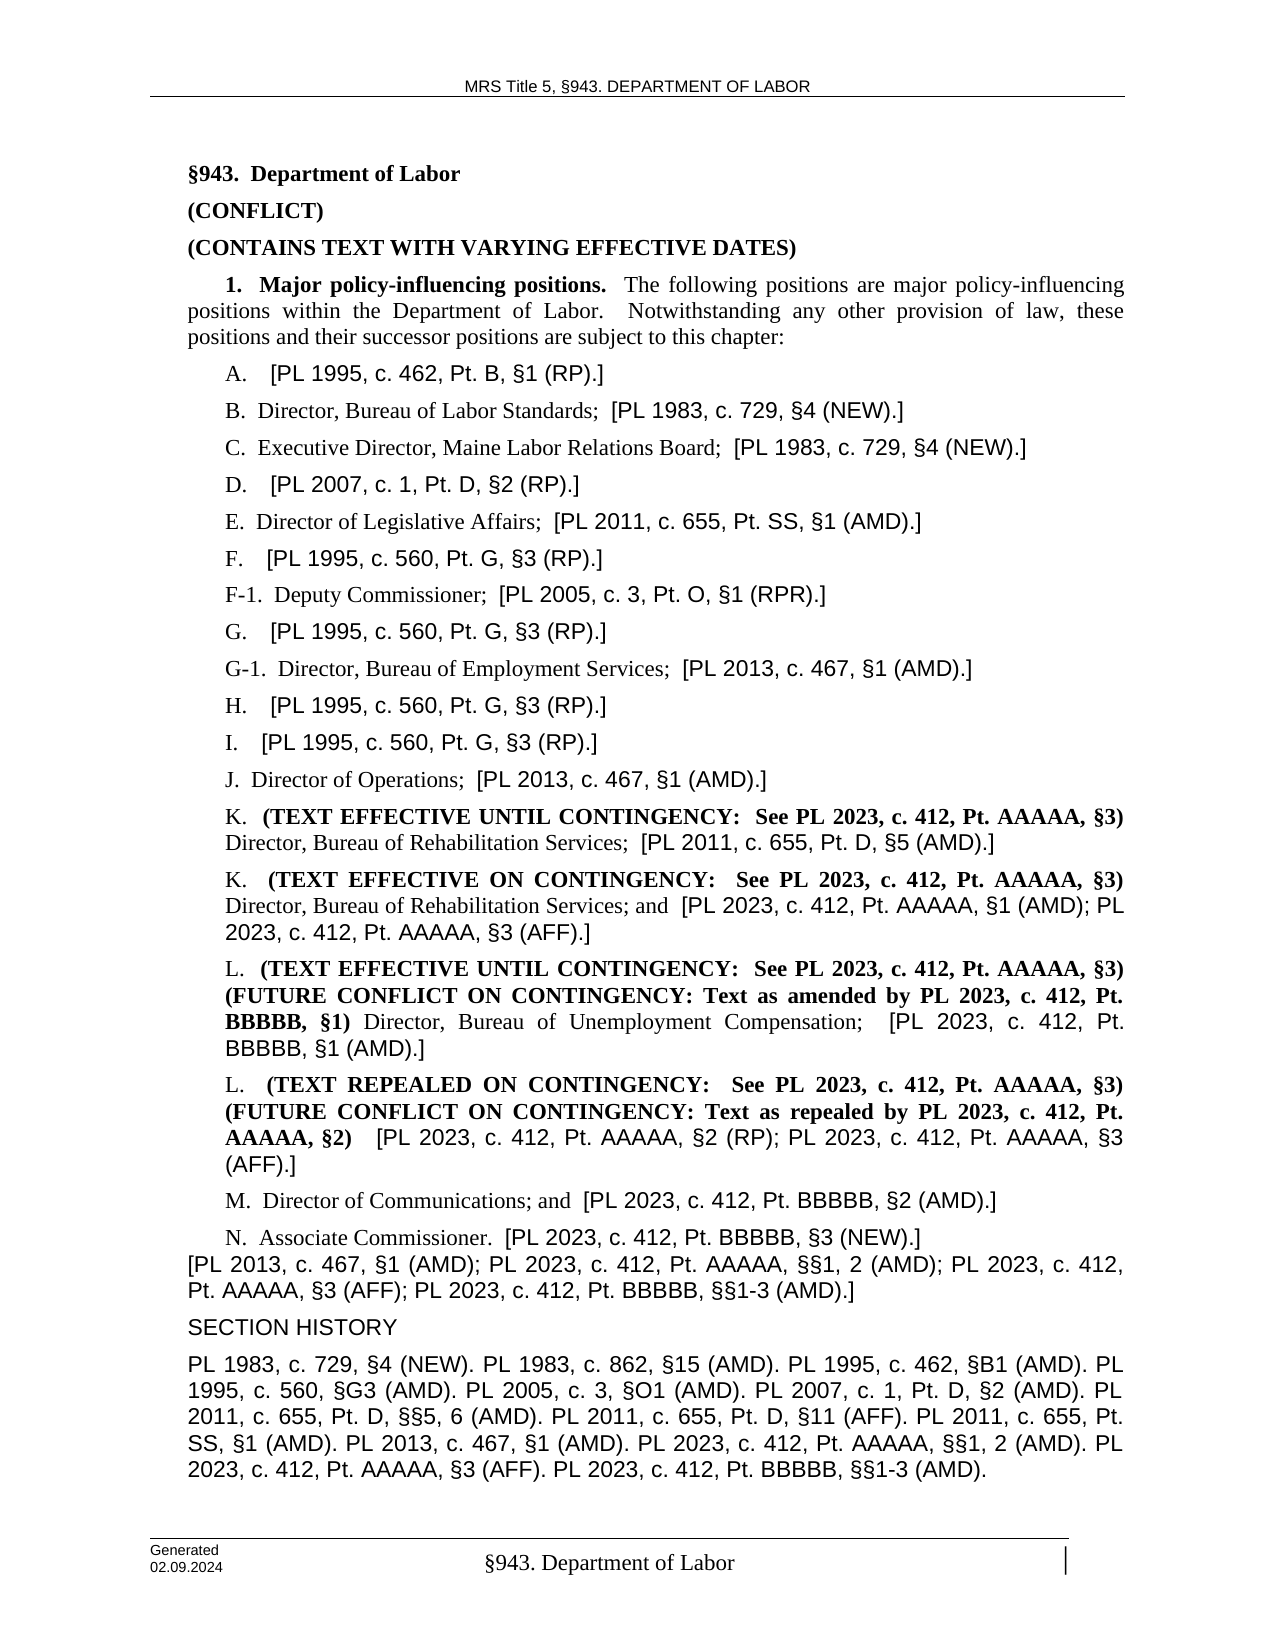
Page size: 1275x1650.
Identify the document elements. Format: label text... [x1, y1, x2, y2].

text 1. Major policy-influencing positions. The following positions are major policy-influencing positions within the Department of Labor. Notwithstanding any other provision of law, these positions and their successor positions are subject to this chapter: [187, 271, 1125, 350]
text D. [PL 2007, c. 1, Pt. D, §2 (RP).] [225, 471, 1125, 497]
text (CONFLICT) [187, 197, 1125, 223]
text K. (TEXT EFFECTIVE ON CONTINGENCY: See PL 2023, c. 412, Pt. AAAAA, §3) Director, Bureau of Rehabilitation Services; and [PL 2023, c. 412, Pt. AAAAA, §1 (AMD); PL 2023, c. 412, Pt. AAAAA, §3 (AFF).] [225, 866, 1125, 945]
text F-1. Deputy Commissioner; [PL 2005, c. 3, Pt. O, §1 (RPR).] [225, 581, 1125, 608]
text SECTION HISTORY [187, 1314, 1125, 1340]
text (CONTAINS TEXT WITH VARYING EFFECTIVE DATES) [187, 234, 1125, 260]
text C. Executive Director, Maine Labor Relations Board; [PL 1983, c. 729, §4 (NEW).] [225, 434, 1125, 460]
text B. Director, Bureau of Labor Standards; [PL 1983, c. 729, §4 (NEW).] [225, 397, 1125, 423]
text A. [PL 1995, c. 462, Pt. B, §1 (RP).] [225, 360, 1125, 387]
text N. Associate Commissioner. [PL 2023, c. 412, Pt. BBBBB, §3 (NEW).] [225, 1224, 1125, 1251]
text L. (TEXT EFFECTIVE UNTIL CONTINGENCY: See PL 2023, c. 412, Pt. AAAAA, §3) (FUTURE CONFLICT ON CONTINGENCY: Text as amended by PL 2023, c. 412, Pt. BBBBB, §1) Director, Bureau of Unemployment Compensation; [PL 2023, c. 412, Pt. BBBBB, §1 (AMD).] [225, 956, 1125, 1061]
text L. (TEXT REPEALED ON CONTINGENCY: See PL 2023, c. 412, Pt. AAAAA, §3) (FUTURE CONFLICT ON CONTINGENCY: Text as repealed by PL 2023, c. 412, Pt. AAAAA, §2) [PL 2023, c. 412, Pt. AAAAA, §2 (RP); PL 2023, c. 412, Pt. AAAAA, §3 (AFF).] [225, 1071, 1125, 1177]
text I. [PL 1995, c. 560, Pt. G, §3 (RP).] [225, 729, 1125, 755]
text E. Director of Legislative Affairs; [PL 2011, c. 655, Pt. SS, §1 (AMD).] [225, 508, 1125, 534]
text PL 1983, c. 729, §4 (NEW). PL 1983, c. 862, §15 (AMD). PL 1995, c. 462, §B1 (AMD). PL 1995, c. 560, §G3 (AMD). PL 2005, c. 3, §O1 (AMD). PL 2007, c. 1, Pt. D, §2 (AMD). PL 2011, c. 655, Pt. D, §§5, 6 (AMD). PL 2011, c. 655, Pt. D, §11 (AFF). PL 2011, c. 655, Pt. SS, §1 (AMD). PL 2013, c. 467, §1 (AMD). PL 2023, c. 412, Pt. AAAAA, §§1, 2 (AMD). PL 2023, c. 412, Pt. AAAAA, §3 (AFF). PL 2023, c. 412, Pt. BBBBB, §§1-3 (AMD). [187, 1351, 1125, 1482]
text M. Director of Communications; and [PL 2023, c. 412, Pt. BBBBB, §2 (AMD).] [225, 1187, 1125, 1214]
text F. [PL 1995, c. 560, Pt. G, §3 (RP).] [225, 544, 1125, 571]
text J. Director of Operations; [PL 2013, c. 467, §1 (AMD).] [225, 766, 1125, 792]
text H. [PL 1995, c. 560, Pt. G, §3 (RP).] [225, 692, 1125, 718]
text K. (TEXT EFFECTIVE UNTIL CONTINGENCY: See PL 2023, c. 412, Pt. AAAAA, §3) Director, Bureau of Rehabilitation Services; [PL 2011, c. 655, Pt. D, §5 (AMD).] [225, 803, 1125, 856]
text G. [PL 1995, c. 560, Pt. G, §3 (RP).] [225, 618, 1125, 645]
text [PL 2013, c. 467, §1 (AMD); PL 2023, c. 412, Pt. AAAAA, §§1, 2 (AMD); PL 2023, c. 412, Pt. AAAAA, §3 (AFF); PL 2023, c. 412, Pt. BBBBB, §§1-3 (AMD).] [187, 1251, 1125, 1303]
text §943. Department of Labor [187, 160, 1125, 187]
text G-1. Director, Bureau of Employment Services; [PL 2013, c. 467, §1 (AMD).] [225, 655, 1125, 682]
